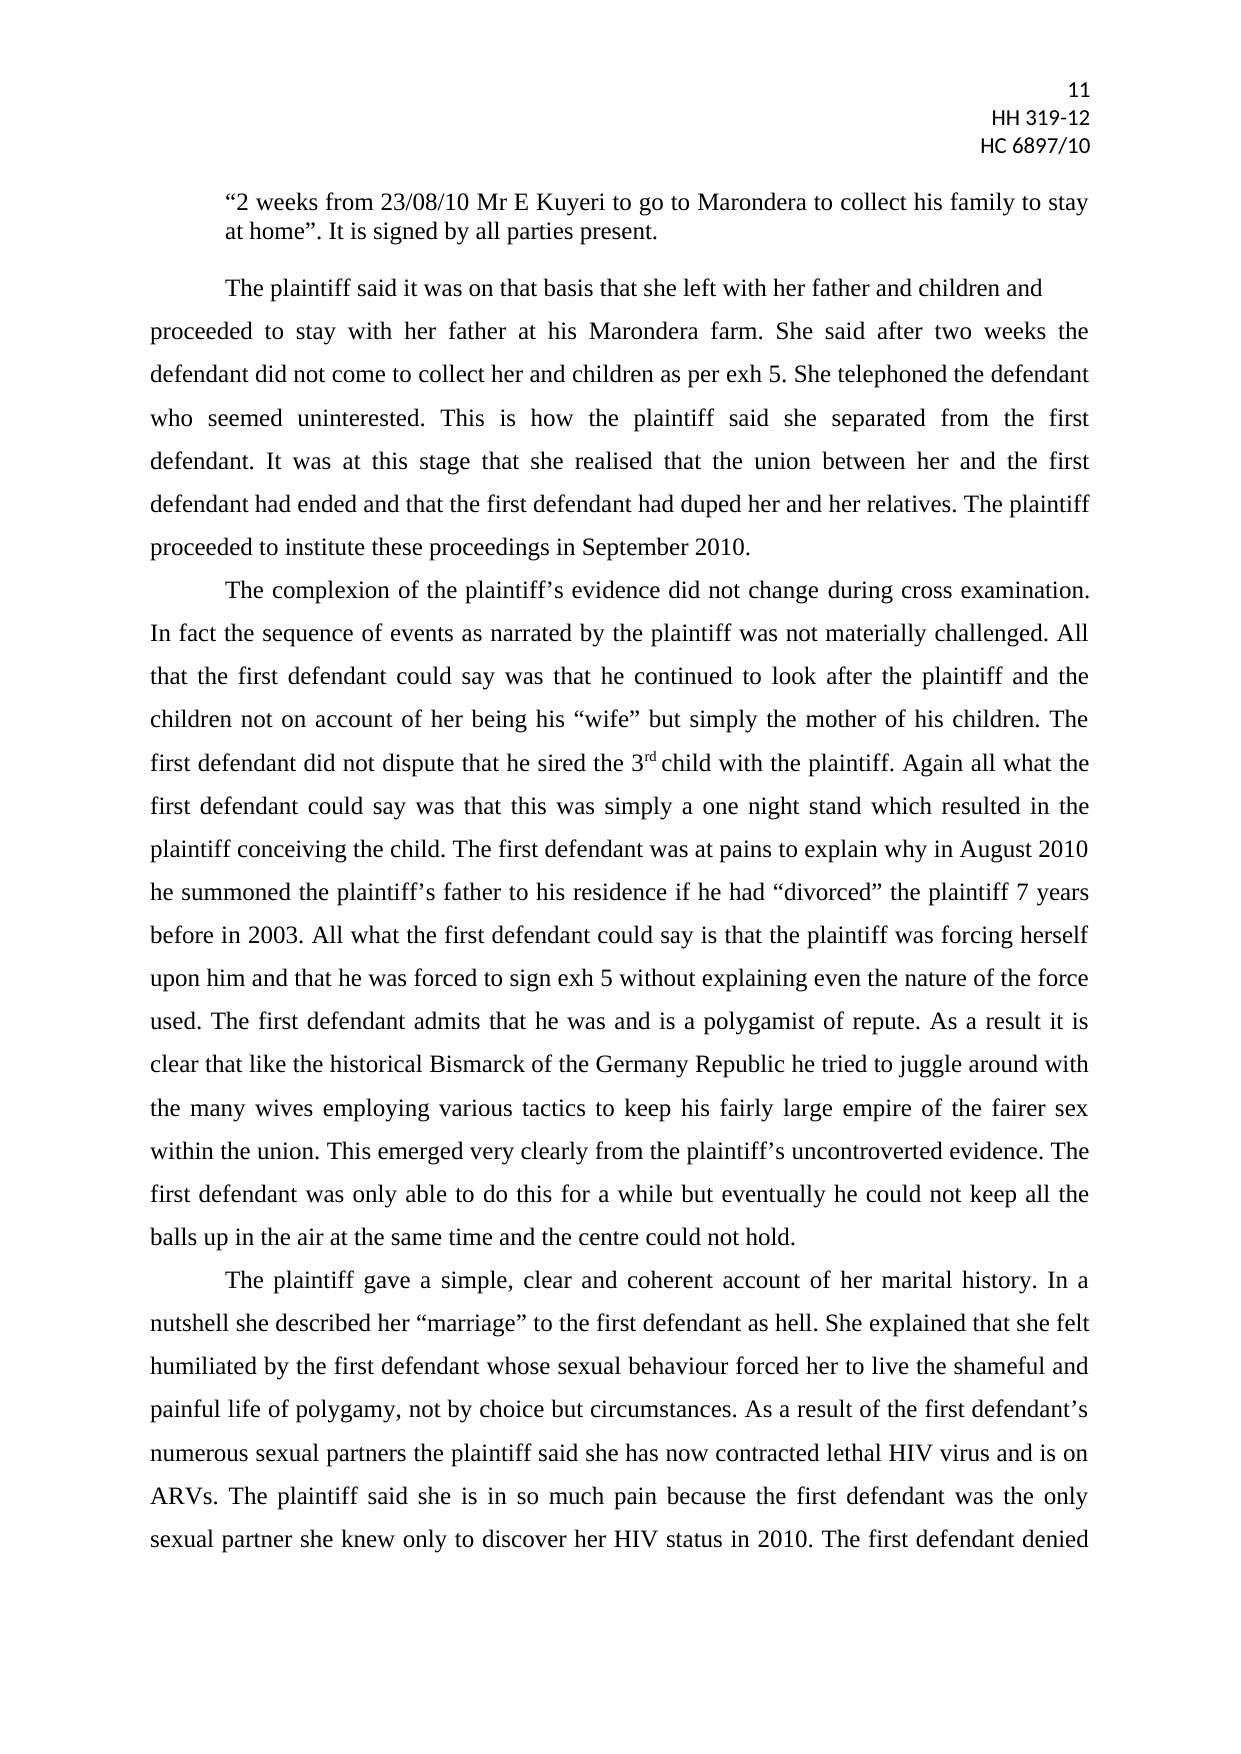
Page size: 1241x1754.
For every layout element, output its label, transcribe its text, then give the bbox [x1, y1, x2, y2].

text The plaintiff said it was on that basis that she left with her father and children and [225, 273, 1090, 302]
text “2 weeks from 23/08/10 Mr E Kuyeri to go to Marondera to collect his family to stay at home”. It is signed by all parties present. [225, 187, 1090, 244]
text proceeded to stay with her father at his Marondera farm. She said after two weeks the defendant did not come to collect her and children as per exh 5. She telephoned the defendant who seemed uninterested. This is how the plaintiff said she separated from the first defendant. It was at this stage that she realised that the union between her and the first defendant had ended and that the first defendant had duped her and her relatives. The plaintiff proceeded to institute these proceedings in September 2010. [150, 316, 1090, 561]
text The complexion of the plaintiff’s evidence did not change during cross examination. In fact the sequence of events as narrated by the plaintiff was not materially challenged. All that the first defendant could say was that he continued to look after the plaintiff and the children not on account of her being his “wife” but simply the mother of his children. The first defendant did not dispute that he sired the 3rd child with the plaintiff. Again all what the first defendant could say was that this was simply a one night stand which resulted in the plaintiff conceiving the child. The first defendant was at pains to explain why in August 2010 he summoned the plaintiff’s father to his residence if he had “divorced” the plaintiff 7 years before in 2003. All what the first defendant could say is that the plaintiff was forcing herself upon him and that he was forced to sign exh 5 without explaining even the nature of the force used. The first defendant admits that he was and is a polygamist of repute. As a result it is clear that like the historical Bismarck of the Germany Republic he tried to juggle around with the many wives employing various tactics to keep his fairly large empire of the fairer sex within the union. This emerged very clearly from the plaintiff’s uncontroverted evidence. The first defendant was only able to do this for a while but eventually he could not keep all the balls up in the air at the same time and the centre could not hold. [150, 575, 1090, 1251]
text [150, 1265, 1090, 1553]
